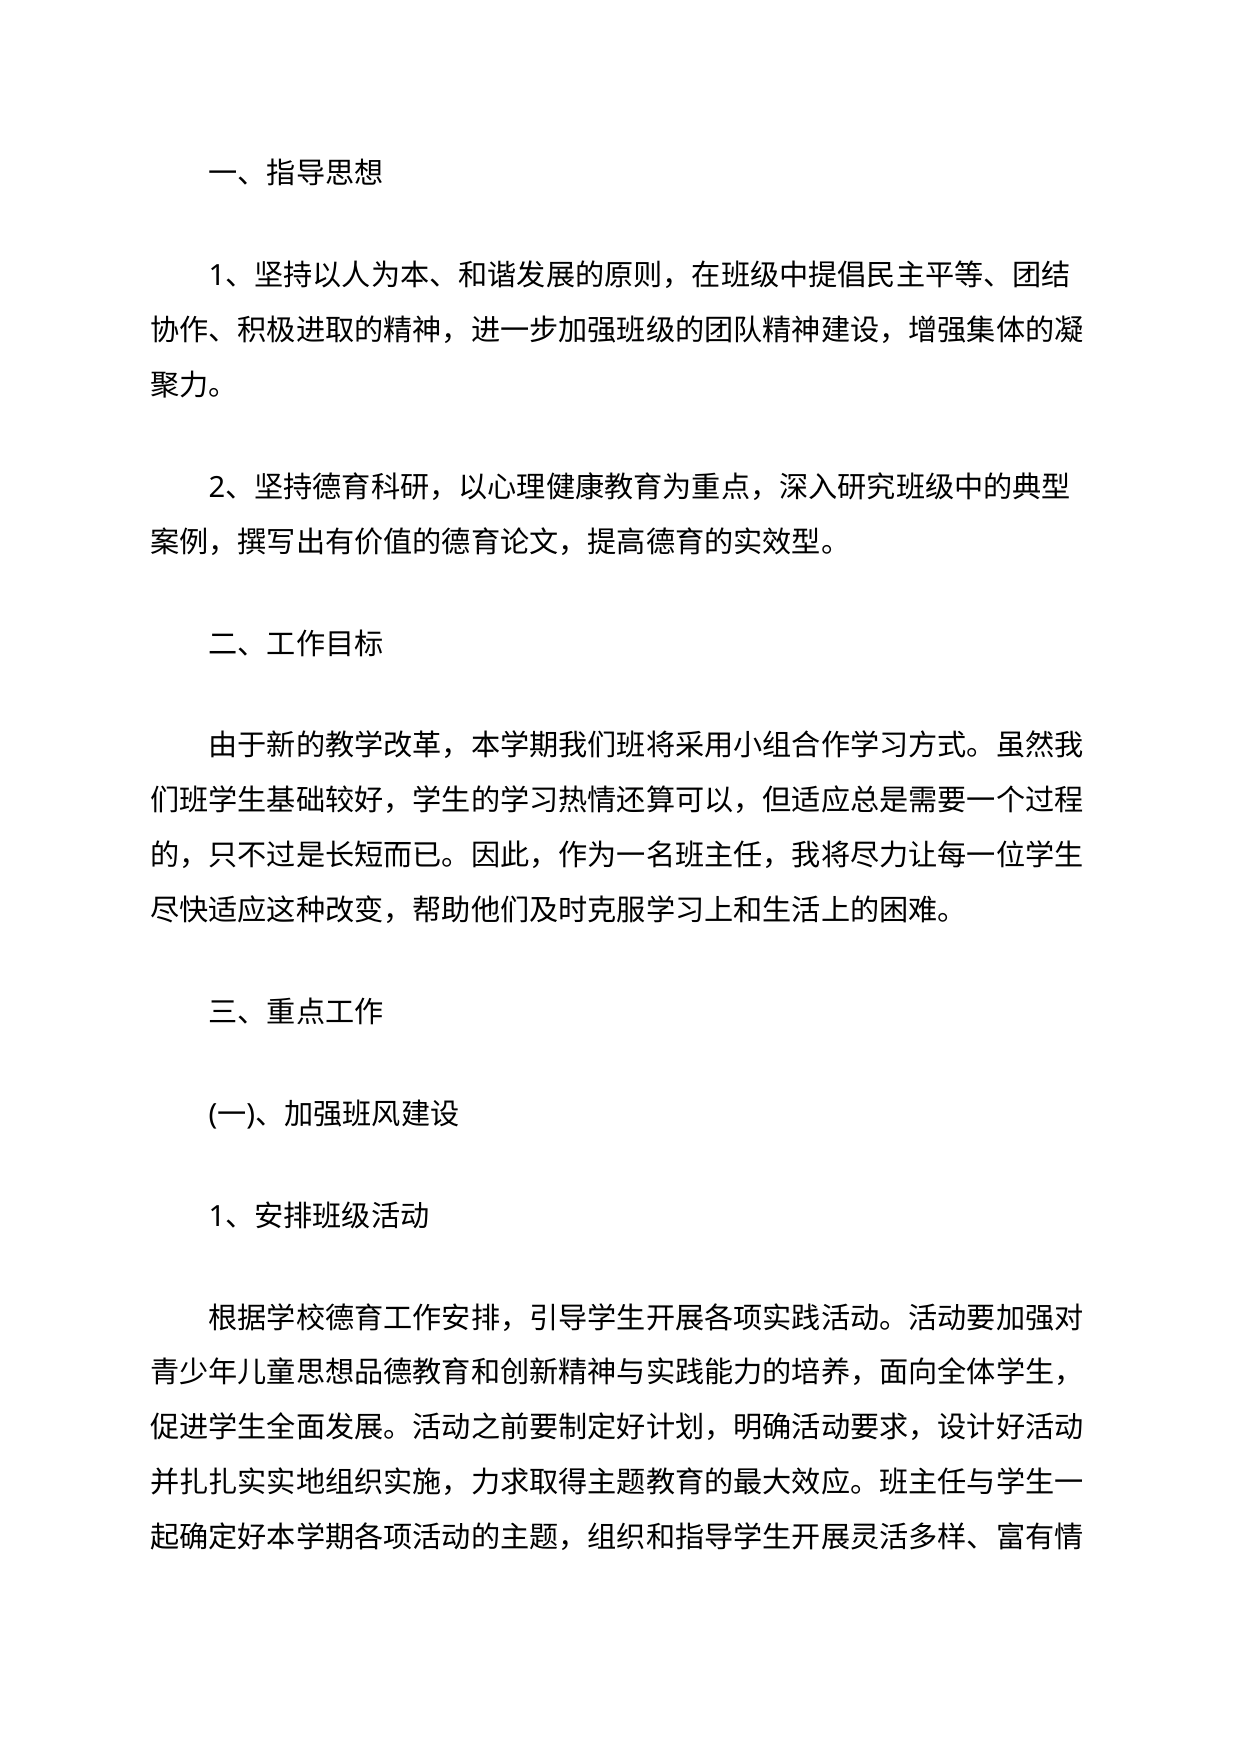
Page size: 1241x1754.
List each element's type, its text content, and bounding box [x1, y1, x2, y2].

text 1、坚持以人为本、和谐发展的原则，在班级中提倡民主平等、团结协作、积极进取的精神，进一步加强班级的团队精神建设，增强集体的凝聚力。 [150, 252, 1090, 404]
text 1、安排班级活动 [150, 1192, 1090, 1234]
text 二、工作目标 [150, 620, 1090, 662]
text 2、坚持德育科研，以心理健康教育为重点，深入研究班级中的典型案例，撰写出有价值的德育论文，提高德育的实效型。 [150, 463, 1090, 561]
text (一)、加强班风建设 [150, 1090, 1090, 1133]
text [150, 1294, 1090, 1556]
text 由于新的教学改革，本学期我们班将采用小组合作学习方式。虽然我们班学生基础较好，学生的学习热情还算可以，但适应总是需要一个过程的，只不过是长短而已。因此，作为一名班主任，我将尽力让每一位学生尽快适应这种改变，帮助他们及时克服学习上和生活上的困难。 [150, 722, 1090, 929]
text 一、指导思想 [150, 150, 1090, 192]
text 三、重点工作 [150, 988, 1090, 1031]
